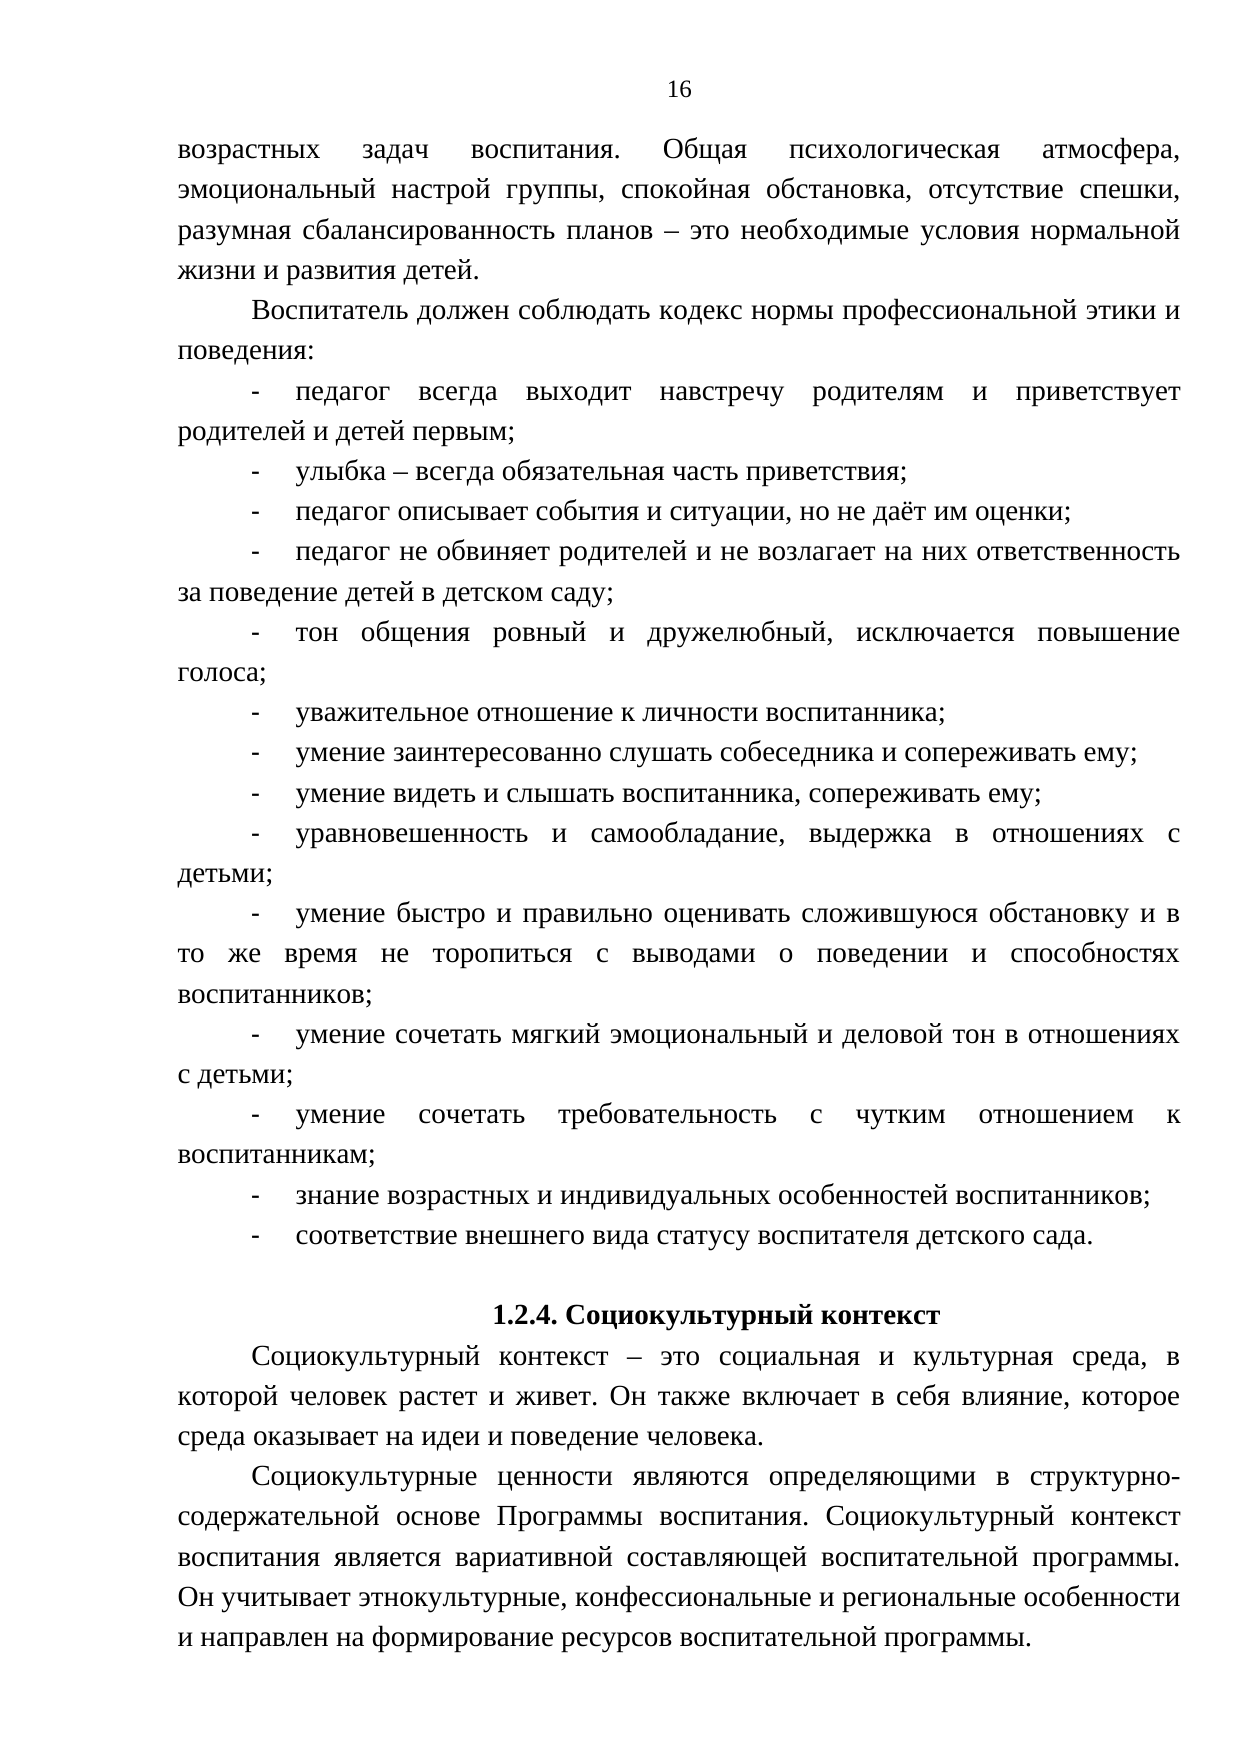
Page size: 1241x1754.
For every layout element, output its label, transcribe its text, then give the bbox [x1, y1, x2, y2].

list педагог не обвиняет родителей и не возлагает на них ответственность за поведение детей в детском саду; [177, 533, 1181, 607]
list педагог описывает события и ситуации, но не даёт им оценки; [177, 493, 1181, 527]
list умение сочетать требовательность с чутким отношением к воспитанникам; [177, 1096, 1181, 1170]
list улыбка – всегда обязательная часть приветствия; [177, 453, 1181, 487]
list уважительное отношение к личности воспитанника; [177, 694, 1181, 728]
list соответствие внешнего вида статусу воспитателя детского сада. [177, 1217, 1181, 1251]
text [177, 131, 1181, 286]
list педагог всегда выходит навстречу родителям и приветствует родителей и детей первым; [177, 373, 1181, 446]
text Воспитатель должен соблюдать кодекс нормы профессиональной этики и поведения: [177, 292, 1181, 366]
list умение сочетать мягкий эмоциональный и деловой тон в отношениях с детьми; [177, 1016, 1181, 1090]
list умение быстро и правильно оценивать сложившуюся обстановку и в то же время не торопиться с выводами о поведении и способностях воспитанников; [177, 895, 1181, 1009]
list уравновешенность и самообладание, выдержка в отношениях с детьми; [177, 815, 1181, 889]
list умение видеть и слышать воспитанника, сопереживать ему; [177, 775, 1181, 808]
text Социокультурные ценности являются определяющими в структурно-содержательной основе Программы воспитания. Социокультурный контекст воспитания является вариативной составляющей воспитательной программы. Он учитывает этнокультурные, конфессиональные и региональные особенности и направлен на формирование ресурсов воспитательной программы. [177, 1458, 1181, 1653]
list тон общения ровный и дружелюбный, исключается повышение голоса; [177, 614, 1181, 688]
text Социокультурный контекст – это социальная и культурная среда, в которой человек растет и живет. Он также включает в себя влияние, которое среда оказывает на идеи и поведение человека. [177, 1338, 1181, 1452]
text 1.2.4. Социокультурный контекст [177, 1297, 1181, 1331]
list знание возрастных и индивидуальных особенностей воспитанников; [177, 1177, 1181, 1210]
list умение заинтересованно слушать собеседника и сопереживать ему; [177, 734, 1181, 768]
